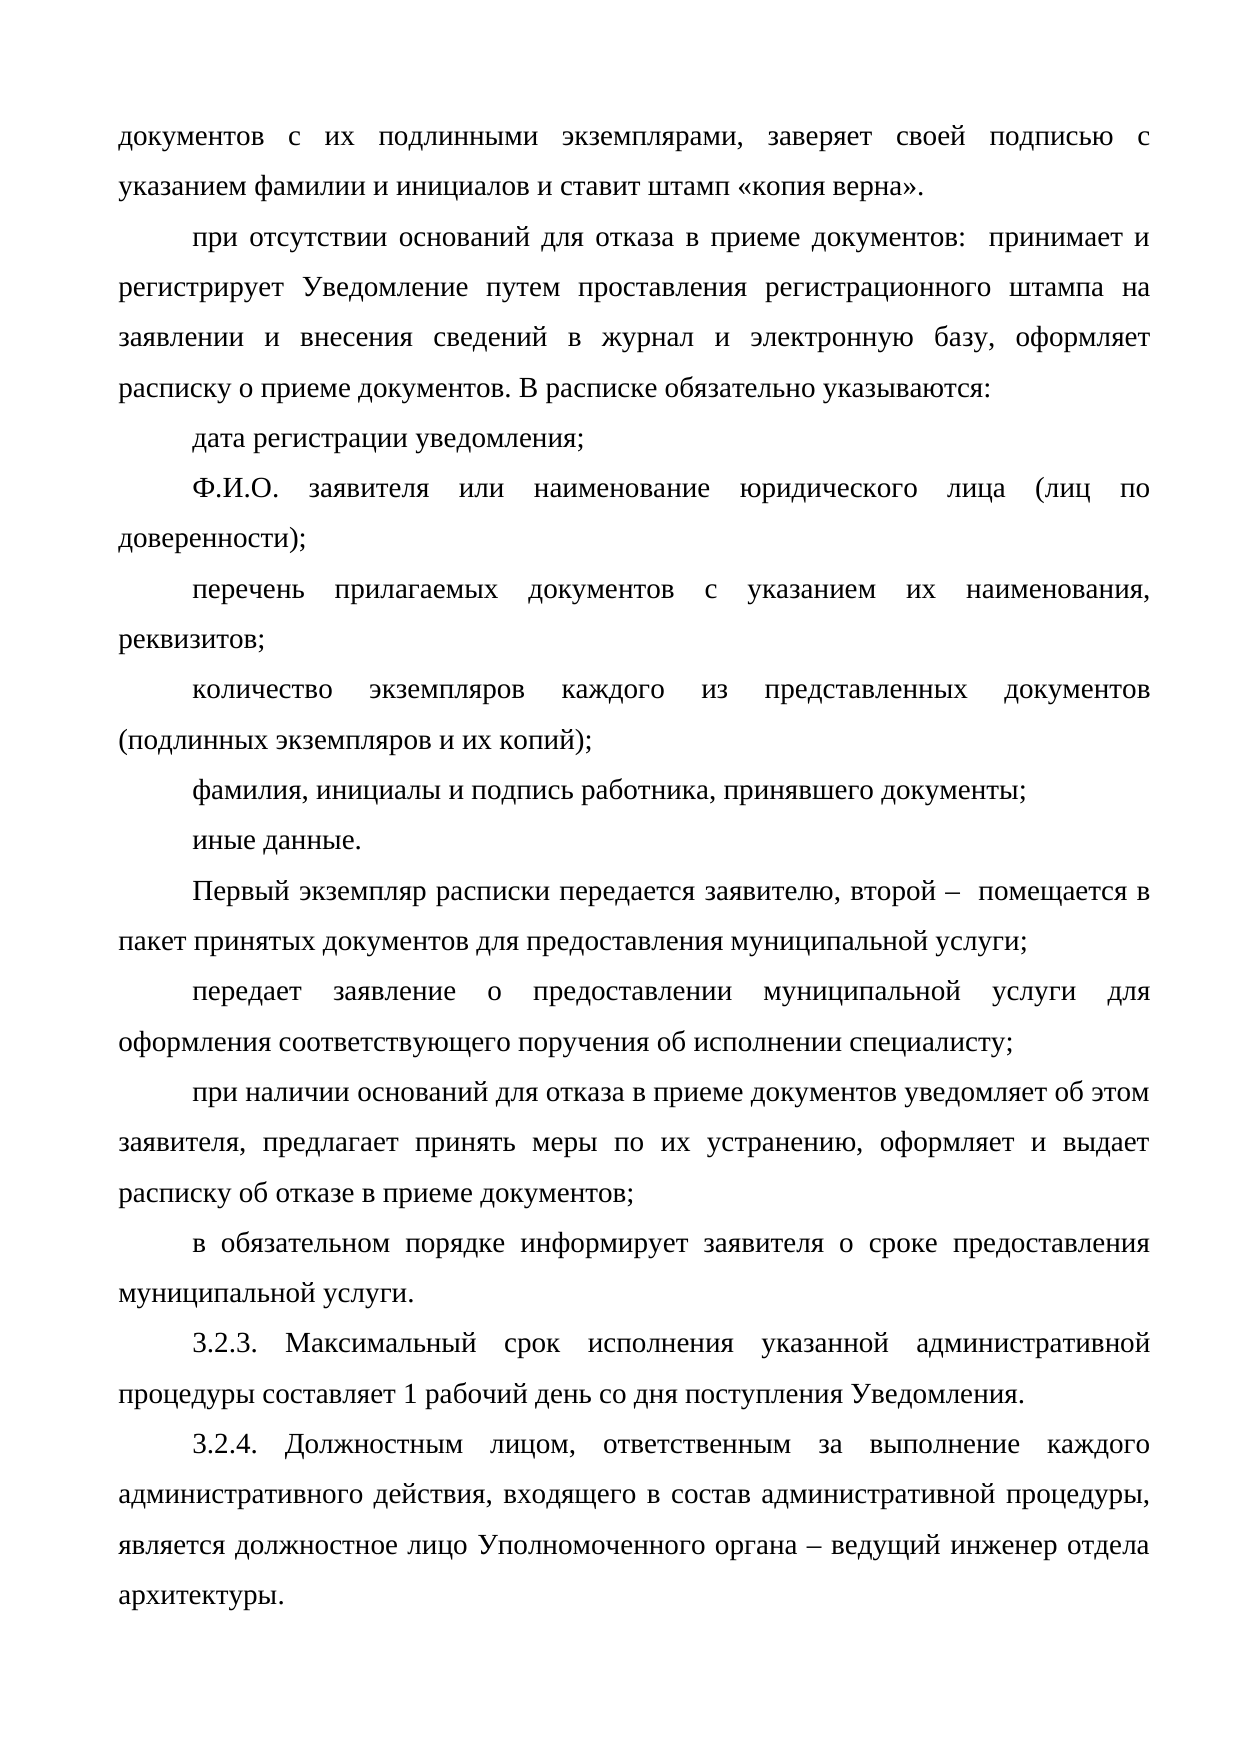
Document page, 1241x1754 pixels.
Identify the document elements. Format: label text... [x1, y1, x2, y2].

text 3.2.3. Максимальный срок исполнения указанной административной процедуры составляет 1 рабочий день со дня поступления Уведомления. [118, 1326, 1151, 1409]
text дата регистрации уведомления; [118, 420, 1151, 453]
text при отсутствии оснований для отказа в приеме документов: принимает и регистрирует Уведомление путем проставления регистрационного штампа на заявлении и внесения сведений в журнал и электронную базу, оформляет расписку о приеме документов. В расписке обязательно указываются: [118, 219, 1151, 403]
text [118, 118, 1151, 202]
text перечень прилагаемых документов с указанием их наименования, реквизитов; [118, 571, 1151, 655]
text иные данные. [118, 822, 1151, 856]
text фамилия, инициалы и подпись работника, принявшего документы; [118, 772, 1151, 806]
text количество экземпляров каждого из представленных документов (подлинных экземпляров и их копий); [118, 672, 1151, 755]
text в обязательном порядке информирует заявителя о сроке предоставления муниципальной услуги. [118, 1225, 1151, 1309]
text передает заявление о предоставлении муниципальной услуги для оформления соответствующего поручения об исполнении специалисту; [118, 973, 1151, 1057]
text при наличии оснований для отказа в приеме документов уведомляет об этом заявителя, предлагает принять меры по их устранению, оформляет и выдает расписку об отказе в приеме документов; [118, 1074, 1151, 1208]
text Первый экземпляр расписки передается заявителю, второй – помещается в пакет принятых документов для предоставления муниципальной услуги; [118, 873, 1151, 957]
text 3.2.4. Должностным лицом, ответственным за выполнение каждого административного действия, входящего в состав административной процедуры, является должностное лицо Уполномоченного органа – ведущий инженер отдела архитектуры. [118, 1426, 1151, 1611]
text Ф.И.О. заявителя или наименование юридического лица (лиц по доверенности); [118, 470, 1151, 554]
